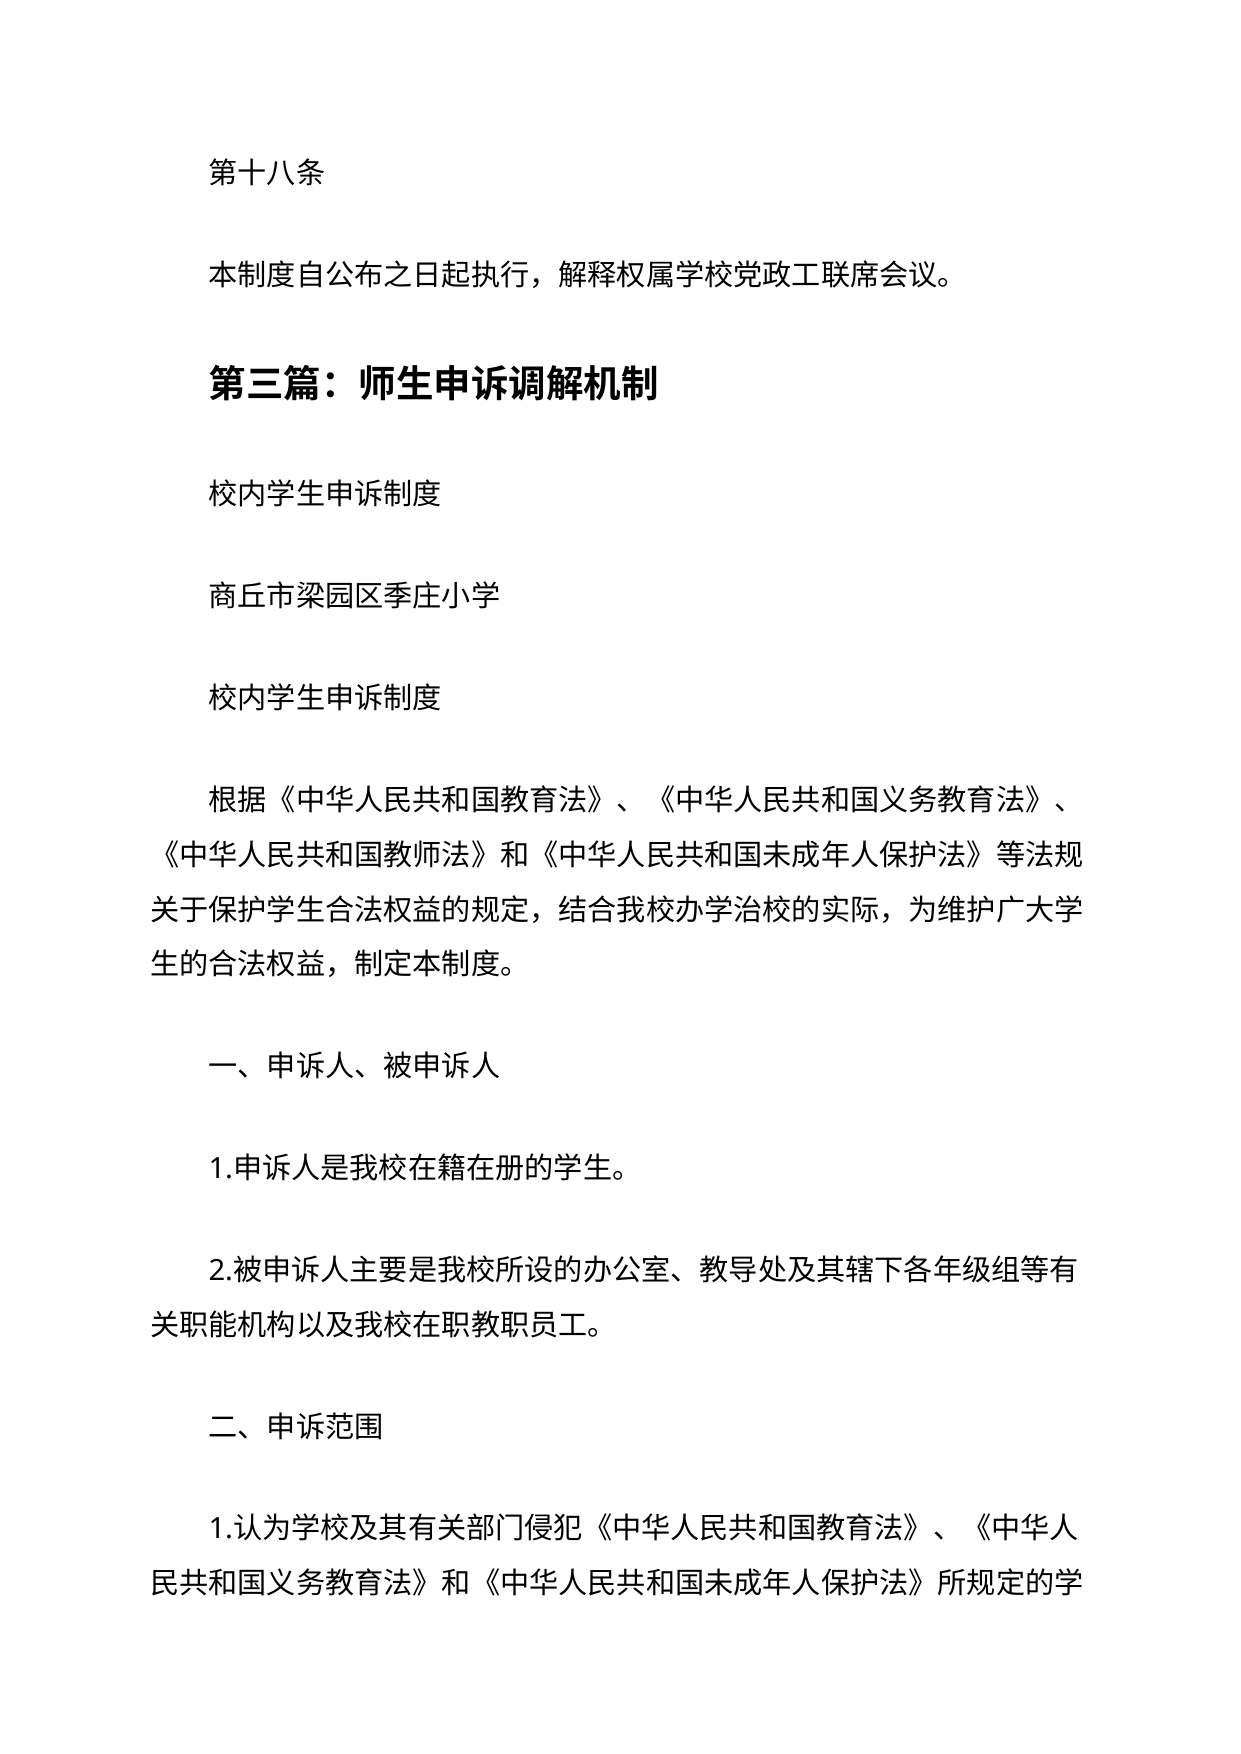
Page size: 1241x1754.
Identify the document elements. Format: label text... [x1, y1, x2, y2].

text 一、申诉人、被申诉人 [150, 1043, 1090, 1085]
text 第三篇：师生申诉调解机制 [150, 353, 1090, 408]
text 1.申诉人是我校在籍在册的学生。 [150, 1144, 1090, 1187]
text 本制度自公布之日起执行，解释权属学校党政工联席会议。 [150, 252, 1090, 294]
text 二、申诉范围 [150, 1403, 1090, 1446]
text 校内学生申诉制度 [150, 471, 1090, 513]
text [150, 1505, 1090, 1602]
text 2.被申诉人主要是我校所设的办公室、教导处及其辖下各年级组等有关职能机构以及我校在职教职员工。 [150, 1246, 1090, 1344]
text 根据《中华人民共和国教育法》、《中华人民共和国义务教育法》、《中华人民共和国教师法》和《中华人民共和国未成年人保护法》等法规关于保护学生合法权益的规定，结合我校办学治校的实际，为维护广大学生的合法权益，制定本制度。 [150, 776, 1090, 983]
text 第十八条 [150, 150, 1090, 192]
text 校内学生申诉制度 [150, 674, 1090, 717]
text 商丘市梁园区季庄小学 [150, 573, 1090, 615]
